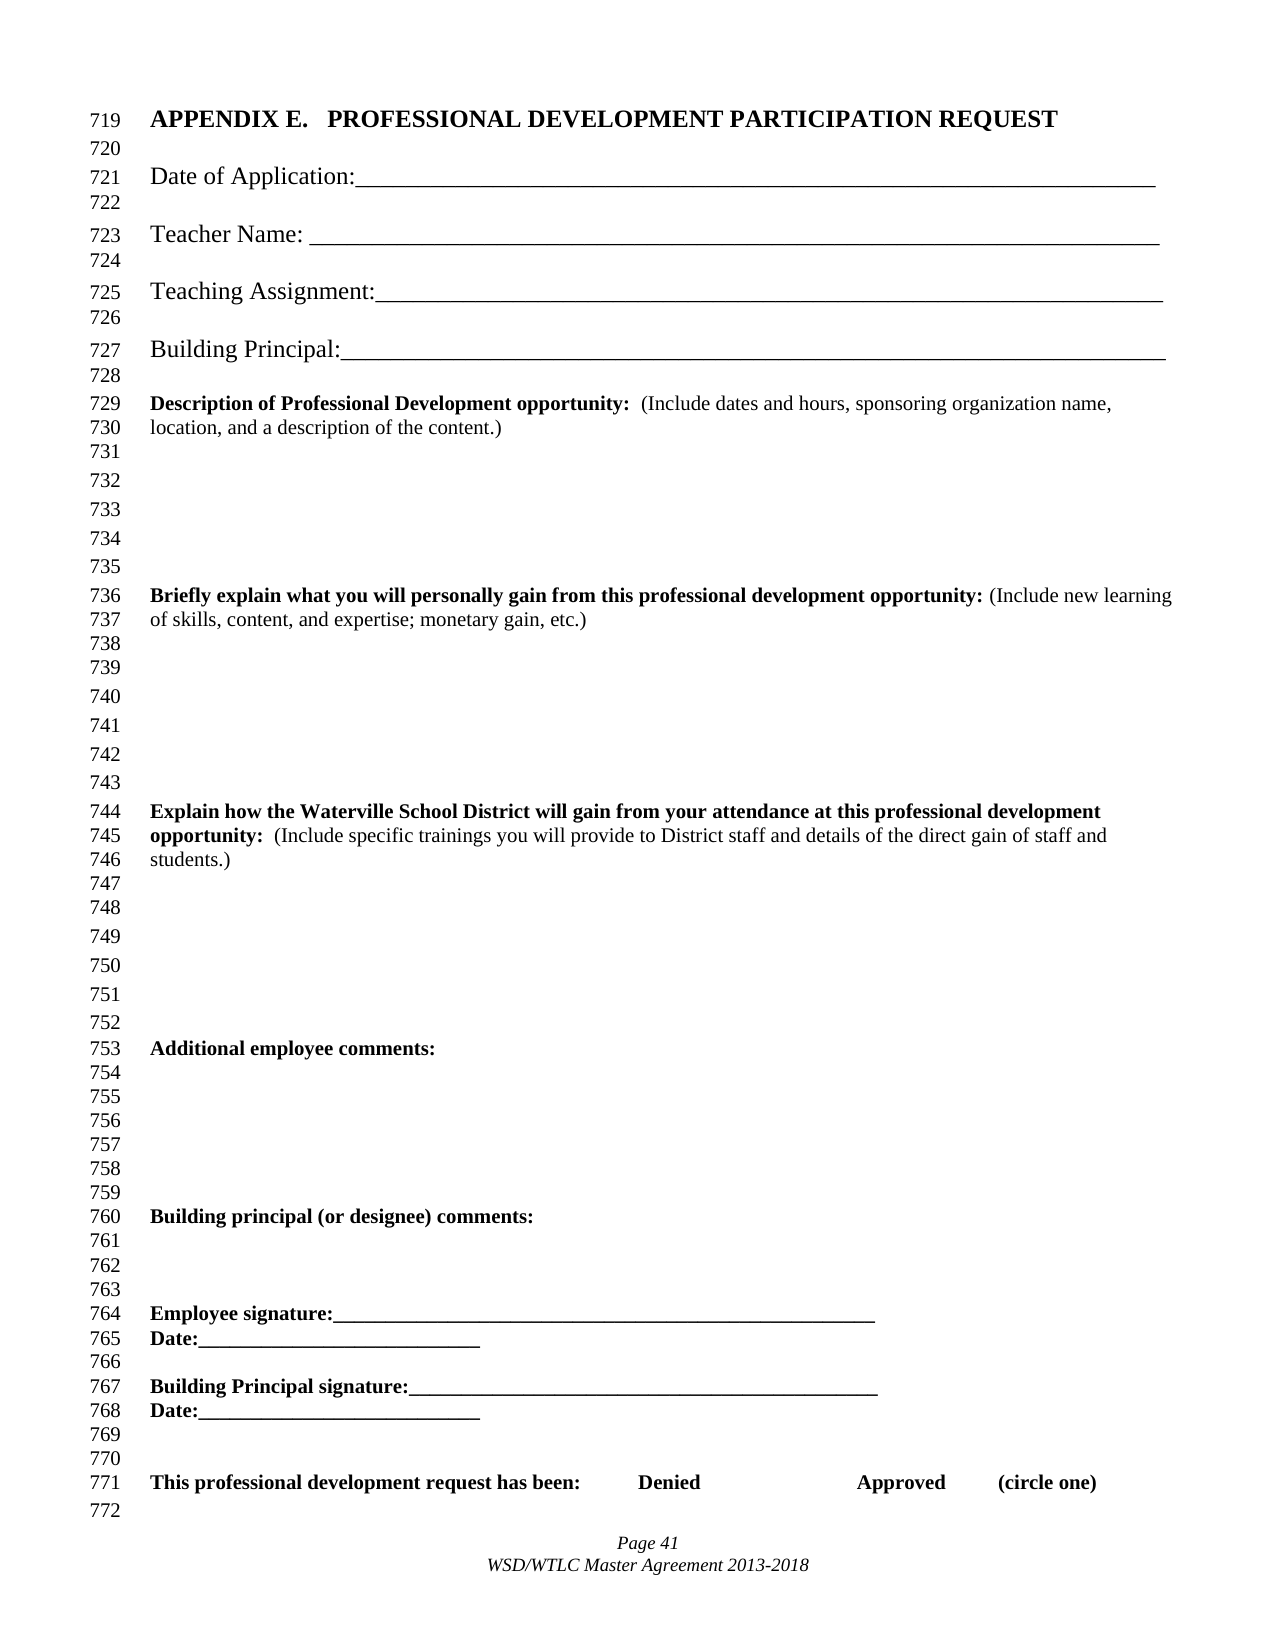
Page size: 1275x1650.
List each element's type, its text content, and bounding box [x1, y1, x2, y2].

text Teacher Name: ____________________________________________________________________ [150, 219, 1185, 247]
text This professional development request has been: Denied Approved (circle one) [150, 1470, 1185, 1494]
text Teaching Assignment:_______________________________________________________________ [150, 276, 1185, 305]
text APPENDIX E. PROFESSIONAL DEVELOPMENT PARTICIPATION REQUEST [150, 104, 1185, 132]
text Employee signature:____________________________________________________ Date:___________________________ [150, 1301, 1185, 1349]
text Additional employee comments: [150, 1036, 1185, 1059]
text Building Principal signature:_____________________________________________ Date:___________________________ [150, 1373, 1185, 1422]
text Explain how the Waterville School District will gain from your attendance at this professional development opportunity: (Include specific trainings you will provide to District staff and details of the direct gain of staff and students.) [150, 799, 1185, 871]
text Briefly explain what you will personally gain from this professional development opportunity: (Include new learning of skills, content, and expertise; monetary gain, etc.) [150, 583, 1185, 631]
text Description of Professional Development opportunity: (Include dates and hours, sponsoring organization name, location, and a description of the content.) [150, 391, 1185, 439]
text Building Principal:__________________________________________________________________ [150, 334, 1185, 362]
text Building principal (or designee) comments: [150, 1204, 1185, 1228]
text Date of Application:________________________________________________________________ [150, 161, 1185, 190]
